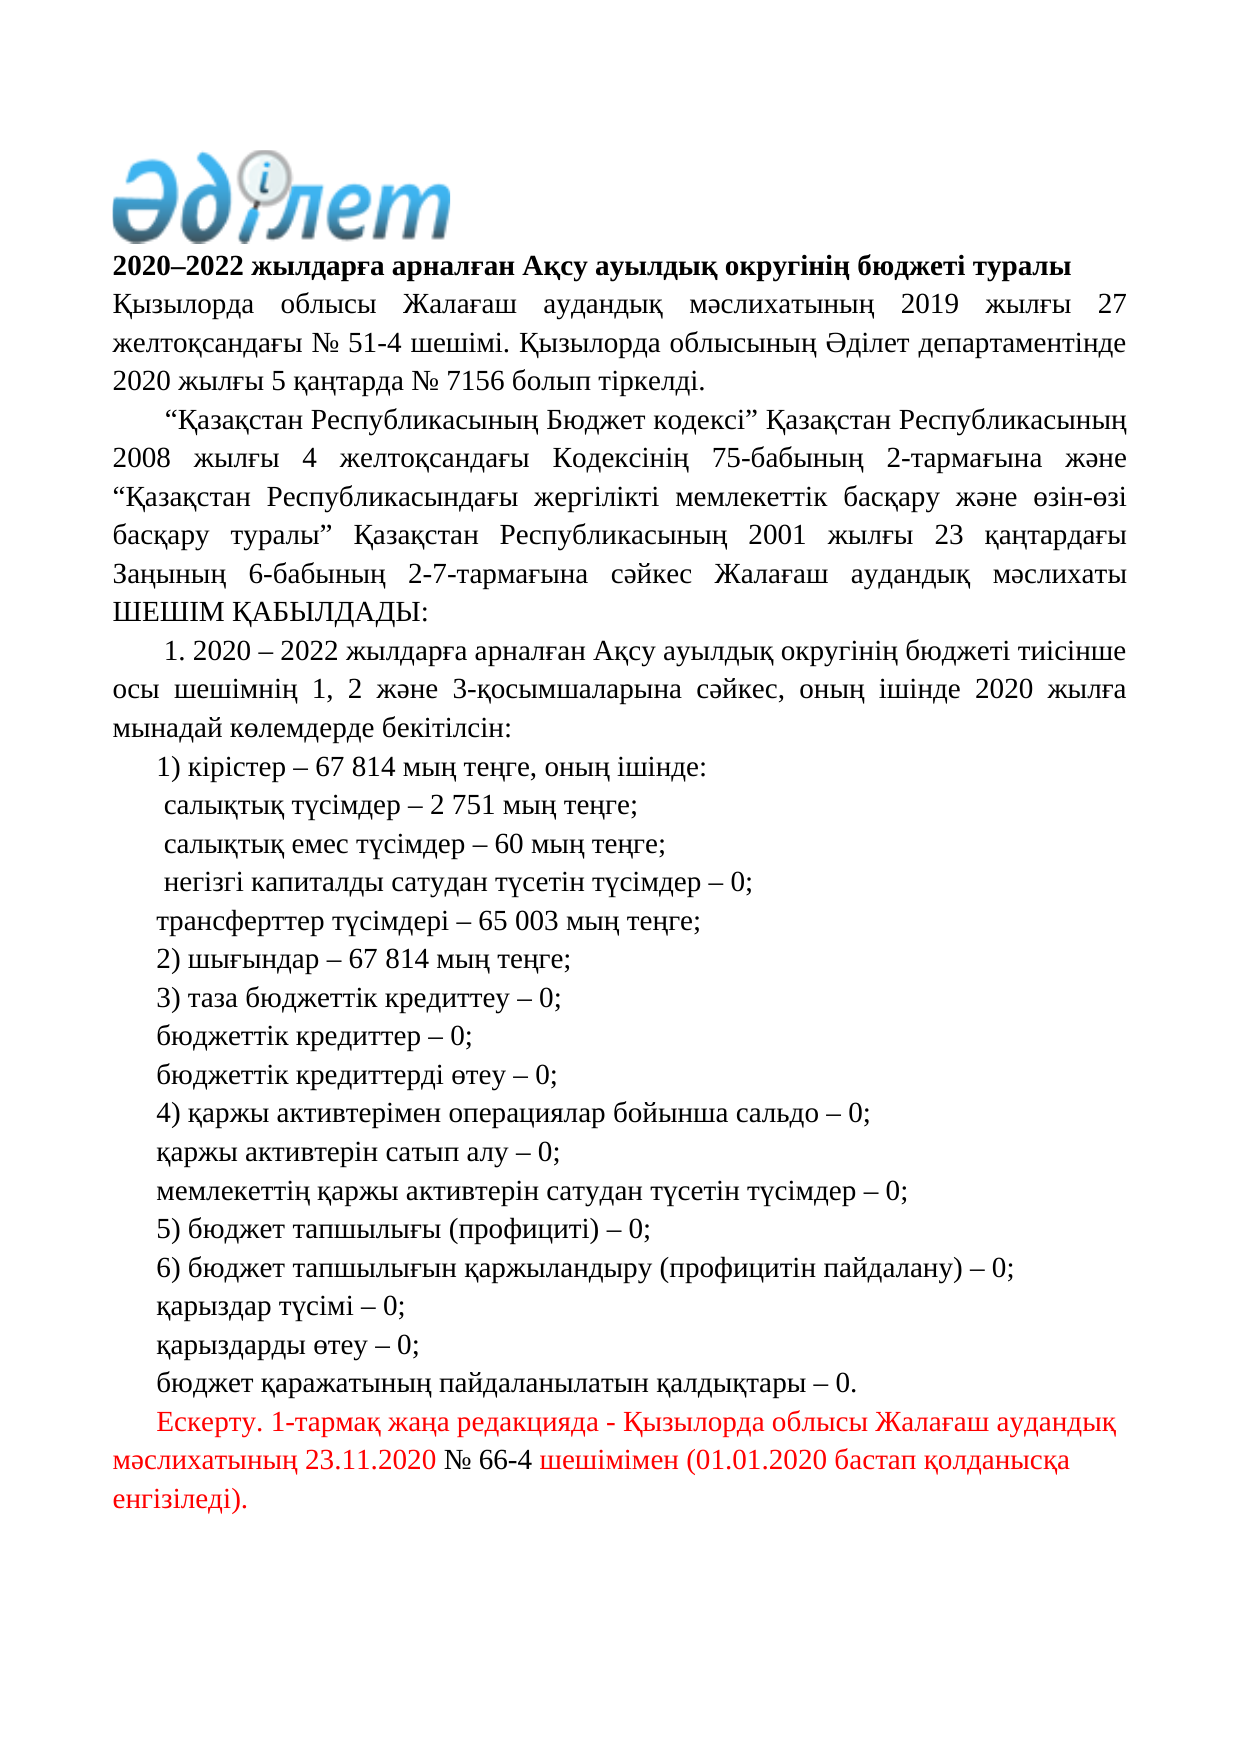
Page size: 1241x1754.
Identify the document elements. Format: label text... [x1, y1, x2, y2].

text 3) таза бюджеттік кредиттеу – 0; [112, 980, 1128, 1013]
text салықтық түсімдер – 2 751 мың теңге; [112, 787, 1128, 821]
text бюджеттік кредиттер – 0; [112, 1018, 1128, 1052]
text негізгі капиталды сатудан түсетін түсімдер – 0; [112, 864, 1128, 898]
text Қызылорда облысы Жалағаш аудандық мәслихатының 2019 жылғы 27 желтоқсандағы № 51-4 шешімі. Қызылорда облысының Әділет департаментінде 2020 жылғы 5 қаңтарда № 7156 болып тіркелді. [112, 286, 1128, 397]
text қарыздар түсімі – 0; [112, 1288, 1128, 1322]
text 2020–2022 жылдарға арналған Ақсу ауылдық округінің бюджеті туралы [112, 248, 1128, 281]
text 4) қаржы активтерімен операциялар бойынша сальдо – 0; [112, 1096, 1128, 1129]
text қарыздарды өтеу – 0; [112, 1327, 1128, 1360]
text 2) шығындар – 67 814 мың теңге; [112, 941, 1128, 975]
text “Қазақстан Республикасының Бюджет кодексі” Қазақстан Республикасының 2008 жылғы 4 желтоқсандағы Кодексінің 75-бабының 2-тармағына және “Қазақстан Республикасындағы жергілікті мемлекеттік басқару және өзін-өзі басқару туралы” Қазақстан Республикасының 2001 жылғы 23 қаңтардағы Заңының 6-бабының 2-7-тармағына сәйкес Жалағаш аудандық мәслихаты ШЕШІМ ҚАБЫЛДАДЫ: [112, 402, 1128, 628]
text 6) бюджет тапшылығын қаржыландыру (профицитін пайдалану) – 0; [112, 1250, 1128, 1283]
text бюджеттік кредиттерді өтеу – 0; [112, 1057, 1128, 1091]
text бюджет қаражатының пайдаланылатын қалдықтары – 0. [112, 1365, 1128, 1399]
text 1. 2020 – 2022 жылдарға арналған Ақсу ауылдық округінің бюджеті тиісінше осы шешімнің 1, 2 және 3-қосымшаларына сәйкес, оның ішінде 2020 жылға мынадай көлемдерде бекітілсін: [112, 633, 1128, 744]
text 1) кірістер – 67 814 мың теңге, оның ішінде: [112, 749, 1128, 782]
text мемлекеттің қаржы активтерін сатудан түсетін түсімдер – 0; [112, 1173, 1128, 1206]
text трансферттер түсімдері – 65 003 мың теңге; [112, 903, 1128, 936]
text қаржы активтерін сатып алу – 0; [112, 1134, 1128, 1168]
text салықтық емес түсімдер – 60 мың теңге; [112, 826, 1128, 859]
picture [112, 150, 451, 244]
text 5) бюджет тапшылығы (профициті) – 0; [112, 1211, 1128, 1245]
